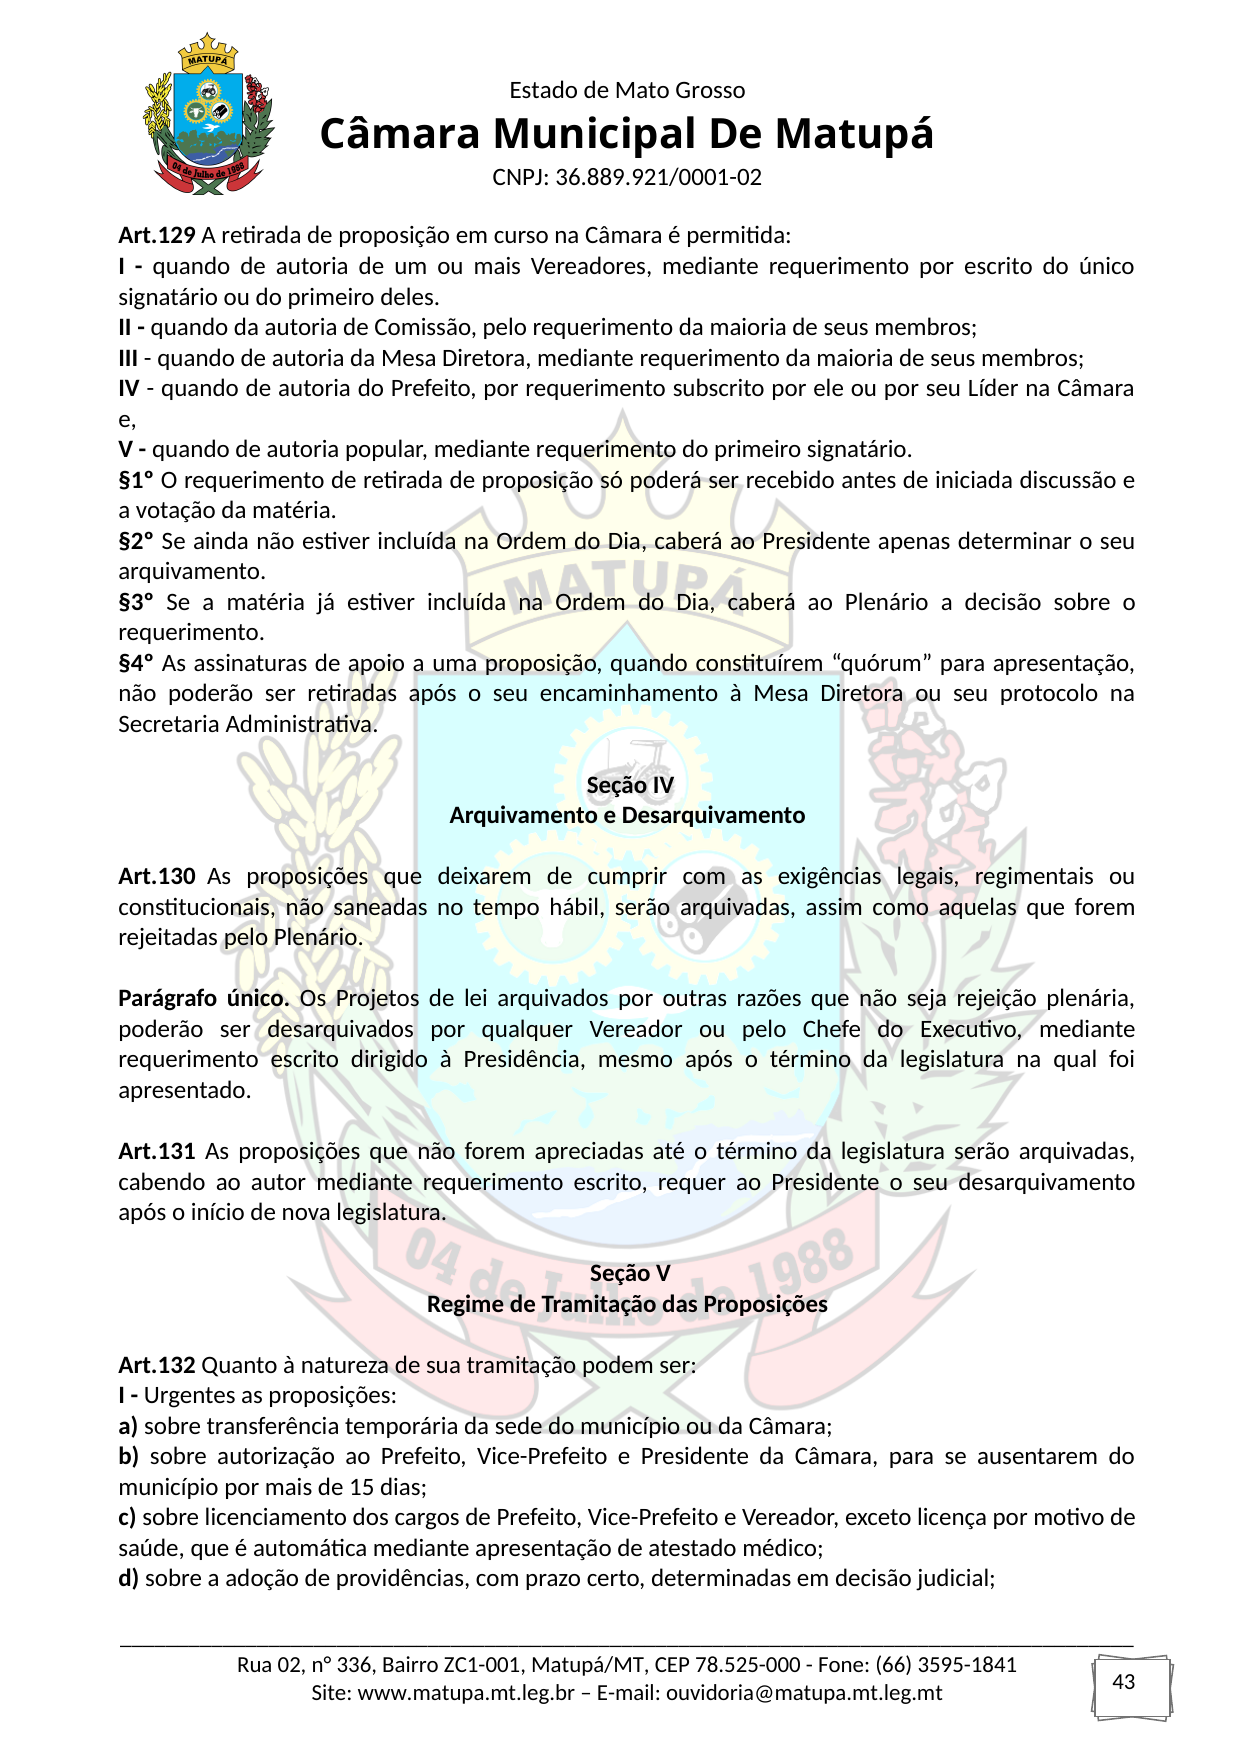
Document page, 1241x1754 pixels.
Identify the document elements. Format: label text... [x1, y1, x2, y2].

text §2º Se ainda não estiver incluída na Ordem do Dia, caberá ao Presidente apenas determinar o seu arquivamento. [118, 525, 1137, 586]
text b) sobre autorização ao Prefeito, Vice-Prefeito e Presidente da Câmara, para se ausentarem do município por mais de 15 dias; [118, 1440, 1137, 1501]
text Seção IV [118, 769, 1137, 799]
text Arquivamento e Desarquivamento [118, 799, 1137, 830]
text Regime de Tramitação das Proposições [118, 1288, 1137, 1318]
text Art.129 A retirada de proposição em curso na Câmara é permitida: [118, 219, 1137, 250]
text II - quando da autoria de Comissão, pelo requerimento da maioria de seus membros; [118, 311, 1137, 342]
text a) sobre transferência temporária da sede do município ou da Câmara; [118, 1410, 1137, 1440]
text d) sobre a adoção de providências, com prazo certo, determinadas em decisão judicial; [118, 1562, 1137, 1593]
text Art.130 As proposições que deixarem de cumprir com as exigências legais, regimentais ou constitucionais, não saneadas no tempo hábil, serão arquivadas, assim como aquelas que forem rejeitadas pelo Plenário. [118, 861, 1137, 952]
text IV - quando de autoria do Prefeito, por requerimento subscrito por ele ou por seu Líder na Câmara e, [118, 372, 1137, 433]
text Seção V [118, 1257, 1137, 1288]
text V - quando de autoria popular, mediante requerimento do primeiro signatário. [118, 433, 1137, 464]
text III - quando de autoria da Mesa Diretora, mediante requerimento da maioria de seus membros; [118, 342, 1137, 372]
text Parágrafo único. Os Projetos de lei arquivados por outras razões que não seja rejeição plenária, poderão ser desarquivados por qualquer Vereador ou pelo Chefe do Executivo, mediante requerimento escrito dirigido à Presidência, mesmo após o término da legislatura na qual foi apresentado. [118, 983, 1137, 1105]
text §4º As assinaturas de apoio a uma proposição, quando constituírem “quórum” para apresentação, não poderão ser retiradas após o seu encaminhamento à Mesa Diretora ou seu protocolo na Secretaria Administrativa. [118, 647, 1137, 738]
text I - Urgentes as proposições: [118, 1379, 1137, 1410]
text §3º Se a matéria já estiver incluída na Ordem do Dia, caberá ao Plenário a decisão sobre o requerimento. [118, 586, 1137, 647]
text Art.132 Quanto à natureza de sua tramitação podem ser: [118, 1349, 1137, 1379]
text §1º O requerimento de retirada de proposição só poderá ser recebido antes de iniciada discussão e a votação da matéria. [118, 464, 1137, 525]
text c) sobre licenciamento dos cargos de Prefeito, Vice-Prefeito e Vereador, exceto licença por motivo de saúde, que é automática mediante apresentação de atestado médico; [118, 1501, 1137, 1562]
text I - quando de autoria de um ou mais Vereadores, mediante requerimento por escrito do único signatário ou do primeiro deles. [118, 250, 1137, 311]
picture [137, 25, 279, 199]
text Art.131 As proposições que não forem apreciadas até o término da legislatura serão arquivadas, cabendo ao autor mediante requerimento escrito, requer ao Presidente o seu desarquivamento após o início de nova legislatura. [118, 1135, 1137, 1227]
